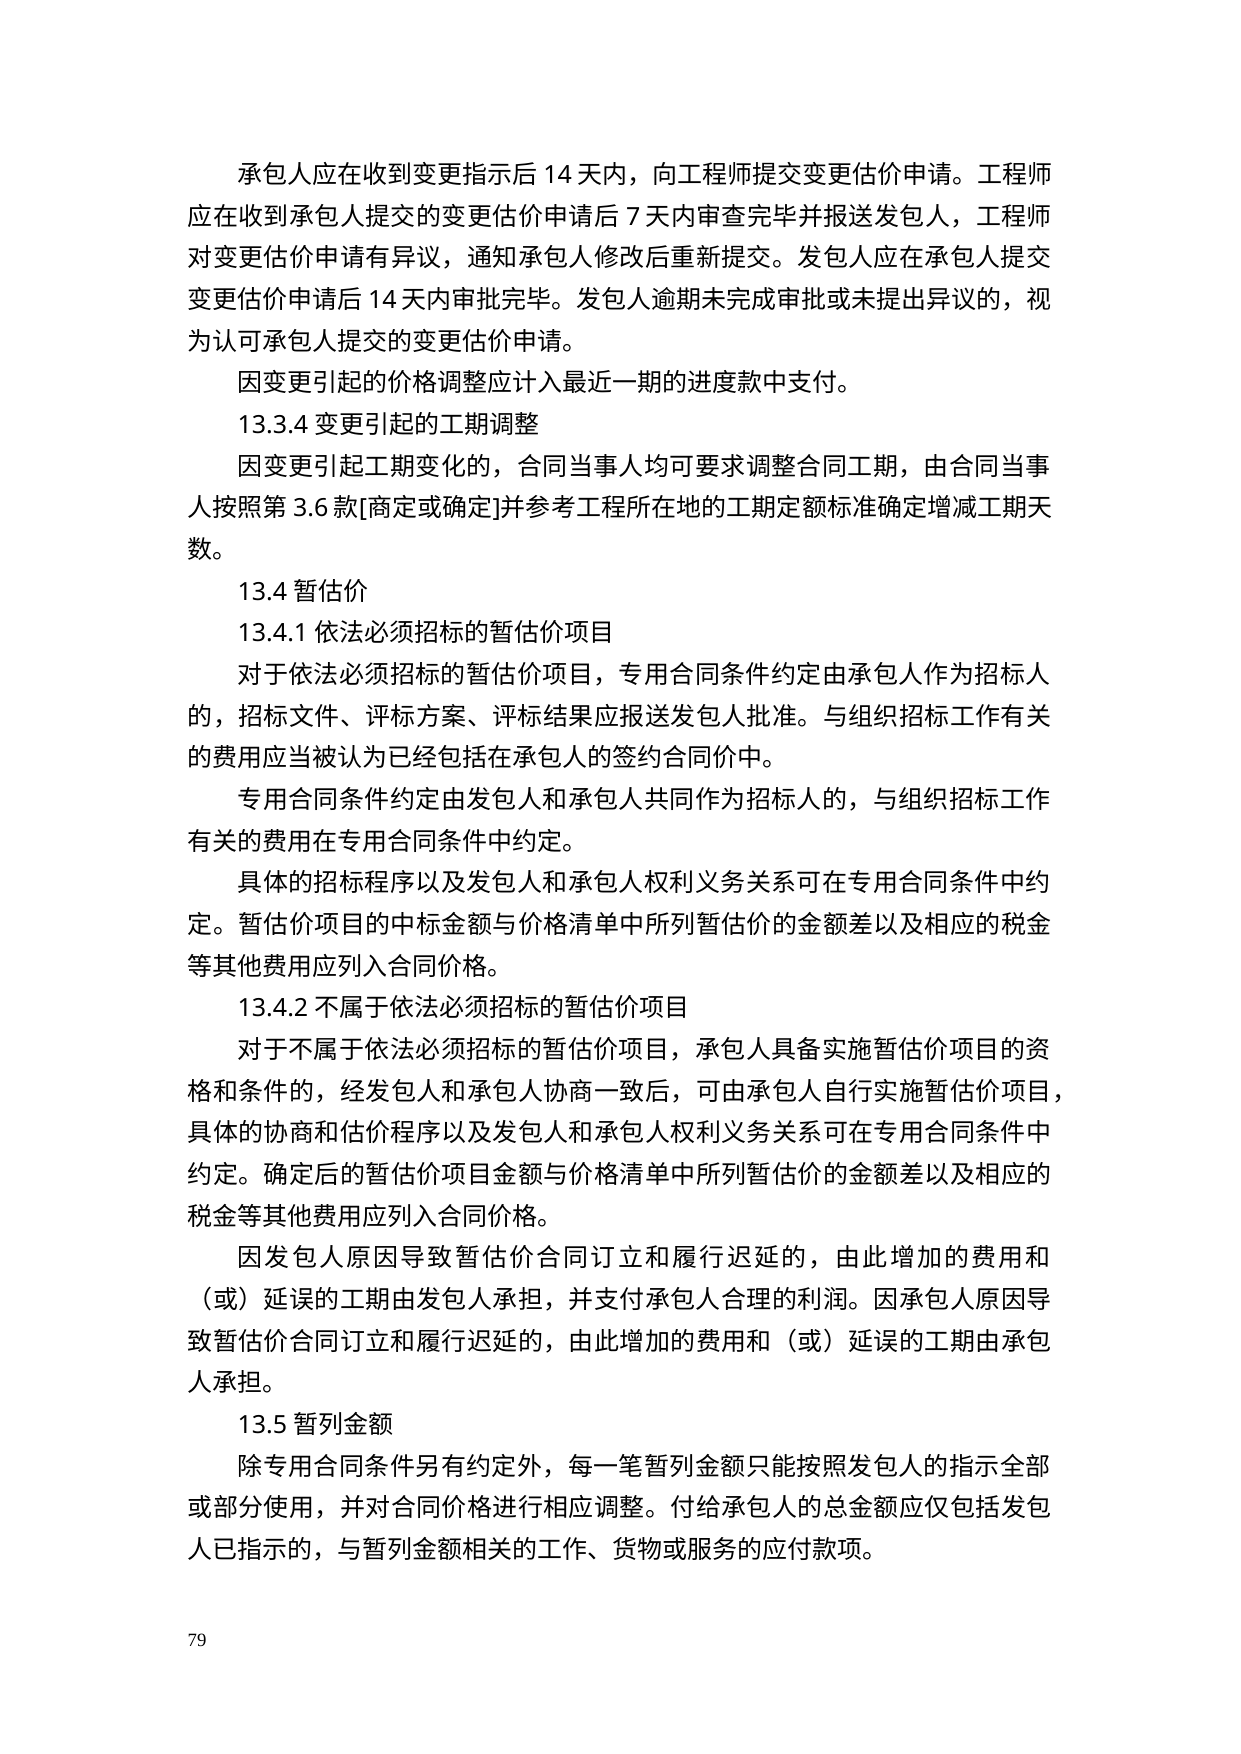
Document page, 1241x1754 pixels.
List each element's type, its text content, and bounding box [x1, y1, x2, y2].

text 因变更引起的价格调整应计入最近一期的进度款中支付。 [187, 358, 1053, 400]
list 13.4.2 不属于依法必须招标的暂估价项目 [187, 983, 1053, 1025]
list 13.4 暂估价 [187, 567, 1053, 608]
text 因发包人原因导致暂估价合同订立和履行迟延的，由此增加的费用和（或）延误的工期由发包人承担，并支付承包人合理的利润。因承包人原因导致暂估价合同订立和履行迟延的，由此增加的费用和（或）延误的工期由承包人承担。 [187, 1233, 1053, 1400]
text 对于不属于依法必须招标的暂估价项目，承包人具备实施暂估价项目的资格和条件的，经发包人和承包人协商一致后，可由承包人自行实施暂估价项目，具体的协商和估价程序以及发包人和承包人权利义务关系可在专用合同条件中约定。确定后的暂估价项目金额与价格清单中所列暂估价的金额差以及相应的税金等其他费用应列入合同价格。 [187, 1025, 1053, 1233]
text 承包人应在收到变更指示后14天内，向工程师提交变更估价申请。工程师应在收到承包人提交的变更估价申请后7天内审查完毕并报送发包人，工程师对变更估价申请有异议，通知承包人修改后重新提交。发包人应在承包人提交变更估价申请后14天内审批完毕。发包人逾期未完成审批或未提出异议的，视为认可承包人提交的变更估价申请。 [187, 150, 1053, 358]
text 具体的招标程序以及发包人和承包人权利义务关系可在专用合同条件中约定。暂估价项目的中标金额与价格清单中所列暂估价的金额差以及相应的税金等其他费用应列入合同价格。 [187, 858, 1053, 983]
list 专用合同条件约定由发包人和承包人共同作为招标人的，与组织招标工作有关的费用在专用合同条件中约定。 [187, 775, 1053, 858]
list 13.5 暂列金额 [187, 1400, 1053, 1442]
text 除专用合同条件另有约定外，每一笔暂列金额只能按照发包人的指示全部或部分使用，并对合同价格进行相应调整。付给承包人的总金额应仅包括发包人已指示的，与暂列金额相关的工作、货物或服务的应付款项。 [187, 1442, 1053, 1567]
list 13.4.1 依法必须招标的暂估价项目 [187, 608, 1053, 650]
list 13.3.4 变更引起的工期调整 [187, 400, 1053, 442]
text 对于依法必须招标的暂估价项目，专用合同条件约定由承包人作为招标人的，招标文件、评标方案、评标结果应报送发包人批准。与组织招标工作有关的费用应当被认为已经包括在承包人的签约合同价中。 [187, 650, 1053, 775]
text 因变更引起工期变化的，合同当事人均可要求调整合同工期，由合同当事人按照第3.6款[商定或确定]并参考工程所在地的工期定额标准确定增减工期天数。 [187, 442, 1053, 567]
